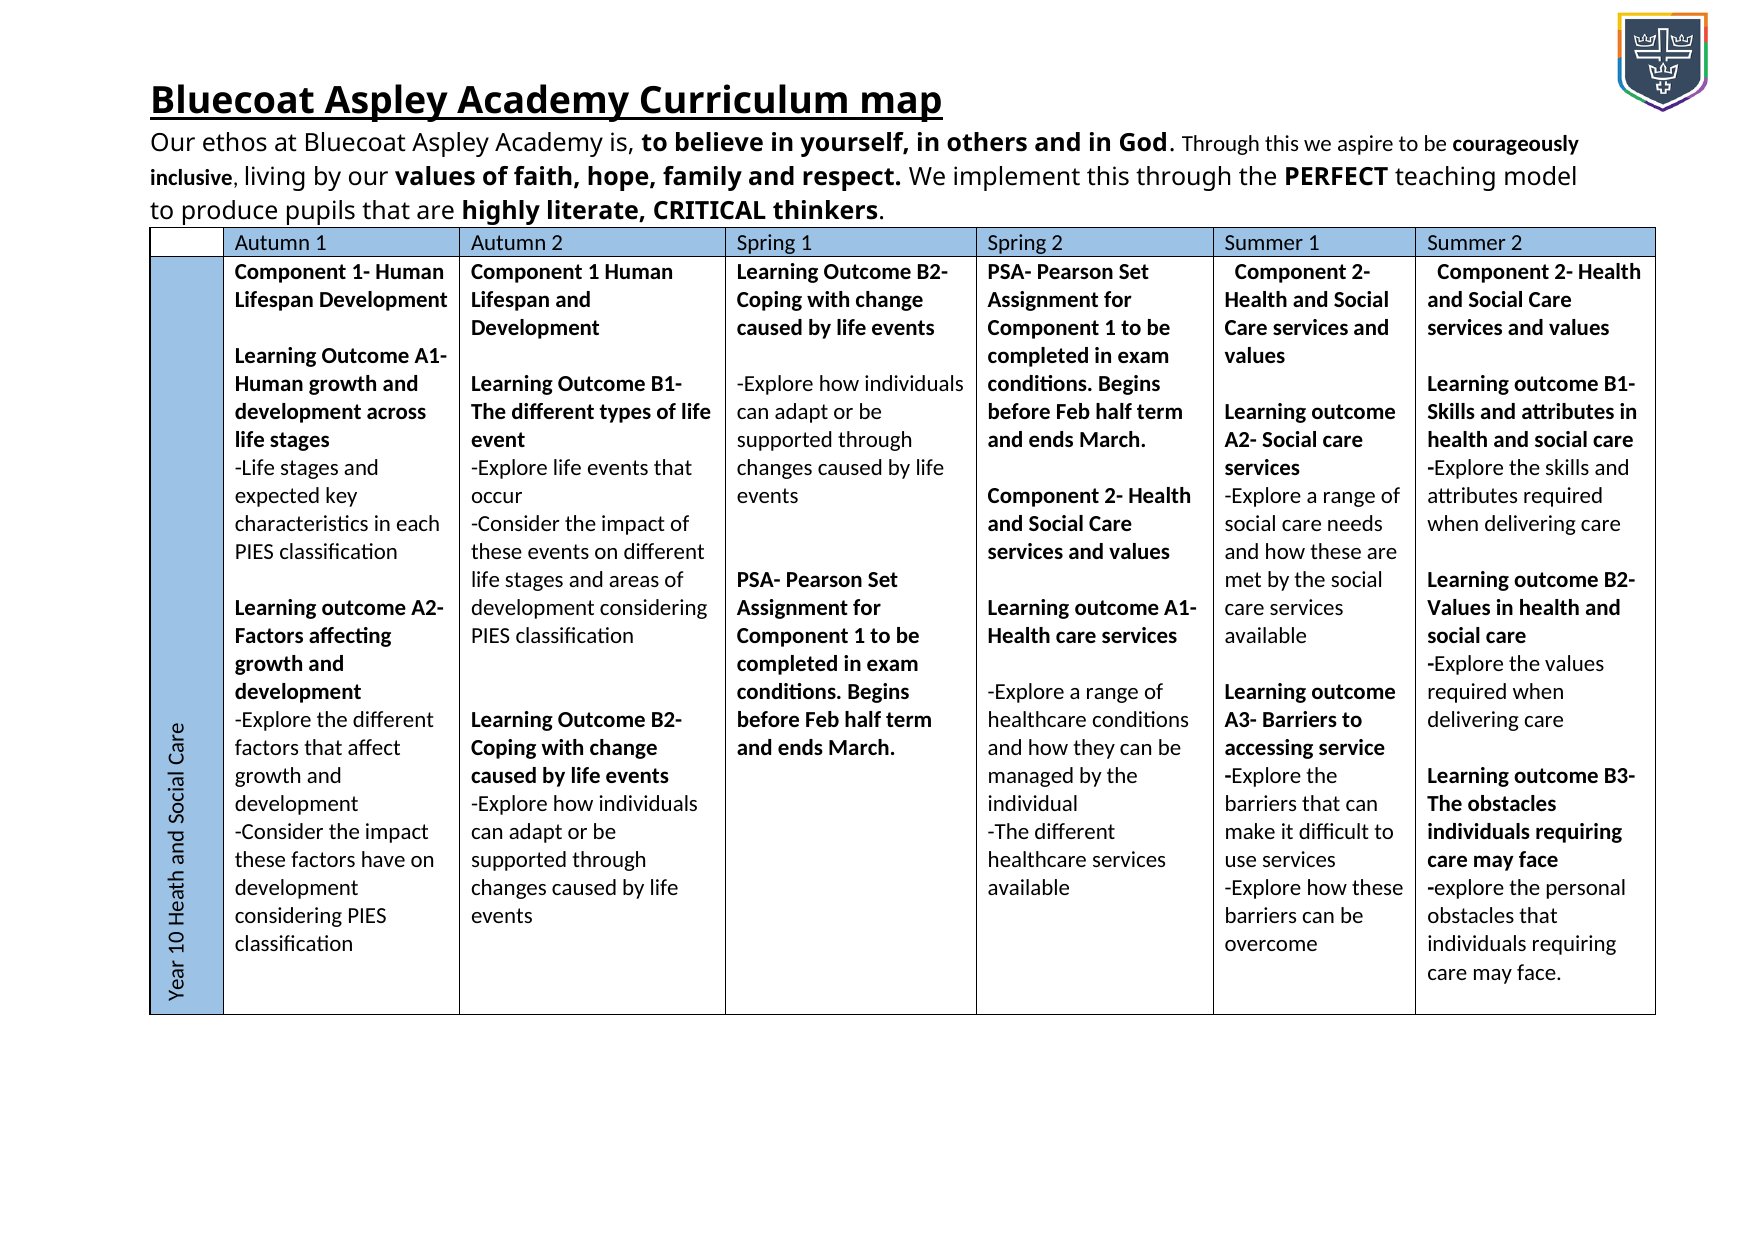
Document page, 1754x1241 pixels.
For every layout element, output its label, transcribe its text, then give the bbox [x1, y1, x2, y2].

table_cell Component 1 Human Lifespan and Development Learning Outcome B1-The different types of life event -Explore life events that occur -Consider the impact of these events on different life stages and areas of development considering PIES classification Learning Outcome B2- Coping with change caused by life events -Explore how individuals can adapt or be supported through changes caused by life events [460, 257, 725, 1014]
picture [1603, 10, 1722, 114]
table_cell PSA- Pearson Set Assignment for Component 1 to be completed in exam conditions. Begins before Feb half term and ends March. Component 2- Health and Social Care services and values Learning outcome A1- Health care services -Explore a range of healthcare conditions and how they can be managed by the individual -The different healthcare services available [977, 257, 1213, 1014]
table_header Spring 1 [726, 228, 976, 256]
table_cell Year 10 Heath and Social Care [151, 257, 223, 1014]
table_header Summer 1 [1214, 228, 1415, 256]
table_header Spring 2 [977, 228, 1213, 256]
table_header Summer 2 [1416, 228, 1655, 256]
table_cell Component 2- Health and Social Care services and values Learning outcome A2- Social care services -Explore a range of social care needs and how these are met by the social care services available Learning outcome A3- Barriers to accessing service -Explore the barriers that can make it difficult to use services -Explore how these barriers can be overcome [1214, 257, 1415, 1014]
table_header Autumn 1 [224, 228, 459, 256]
table_cell Component 2- Health and Social Care services and values Learning outcome B1- Skills and attributes in health and social care -Explore the skills and attributes required when delivering care Learning outcome B2- Values in health and social care -Explore the values required when delivering care Learning outcome B3- The obstacles individuals requiring care may face -explore the personal obstacles that individuals requiring care may face. [1416, 257, 1655, 1014]
table_header Autumn 2 [460, 228, 725, 256]
table_cell Learning Outcome B2- Coping with change caused by life events -Explore how individuals can adapt or be supported through changes caused by life events PSA- Pearson Set Assignment for Component 1 to be completed in exam conditions. Begins before Feb half term and ends March. [726, 257, 976, 1014]
table_cell Component 1- Human Lifespan Development Learning Outcome A1- Human growth and development across life stages -Life stages and expected key characteristics in each PIES classification Learning outcome A2- Factors affecting growth and development -Explore the different factors that affect growth and development -Consider the impact these factors have on development considering PIES classification [224, 257, 459, 1014]
table_header [151, 228, 223, 256]
